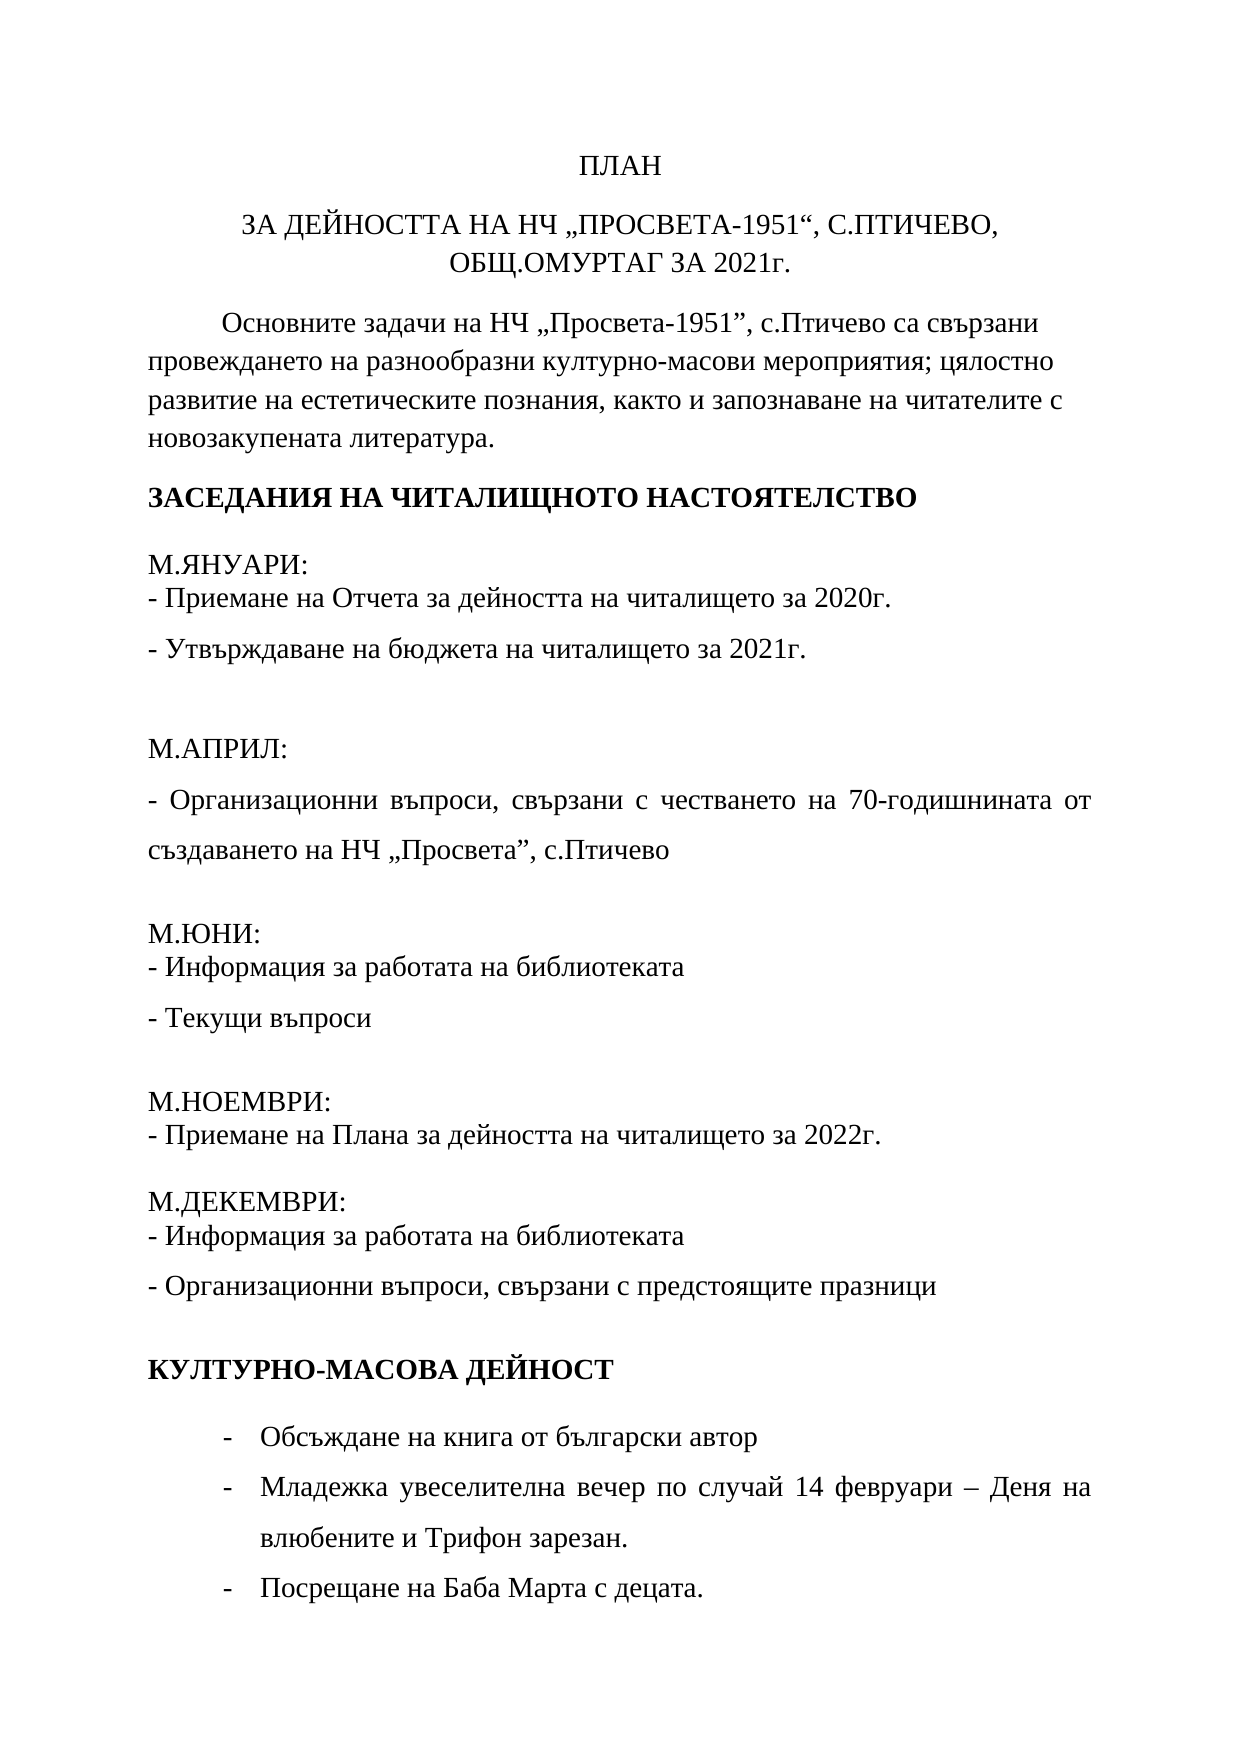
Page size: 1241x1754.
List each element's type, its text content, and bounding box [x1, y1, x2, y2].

text М.АПРИЛ: [148, 731, 1093, 765]
text КУЛТУРНО-МАСОВА ДЕЙНОСТ [148, 1352, 1093, 1386]
text - Информация за работата на библиотеката [148, 1218, 1093, 1251]
text М.ЮНИ: [148, 916, 1093, 949]
list Младежка увеселителна вечер по случай 14 февруари – Деня на влюбените и Трифон зарезан. [223, 1469, 1093, 1553]
text - Текущи въпроси [148, 1000, 1093, 1033]
text М.НОЕМВРИ: [148, 1084, 1093, 1117]
list Обсъждане на книга от български автор [223, 1419, 1093, 1453]
text - Информация за работата на библиотеката [148, 949, 1093, 983]
text - Организационни въпроси, свързани с честването на 70-годишнината от създаването на НЧ „Просвета”, с.Птичево [148, 782, 1093, 866]
text - Приемане на Отчета за дейността на читалището за 2020г. [148, 581, 1093, 614]
list Посрещане на Баба Марта с децата. [223, 1570, 1093, 1603]
text М.ЯНУАРИ: [148, 547, 1093, 581]
text - Утвърждаване на бюджета на читалището за 2021г. [148, 631, 1093, 664]
text - Организационни въпроси, свързани с предстоящите празници [148, 1268, 1093, 1302]
text ЗАСЕДАНИЯ НА ЧИТАЛИЩНОТО НАСТОЯТЕЛСТВО [148, 480, 1093, 513]
text ЗА ДЕЙНОСТТА НА НЧ „ПРОСВЕТА-1951“, С.ПТИЧЕВО, ОБЩ.ОМУРТАГ ЗА 2021г. [148, 207, 1093, 279]
text М.ДЕКЕМВРИ: [148, 1184, 1093, 1218]
text - Приемане на Плана за дейността на читалището за 2022г. [148, 1117, 1093, 1151]
text ПЛАН [148, 148, 1093, 181]
text Основните задачи на НЧ „Просвета-1951”, с.Птичево са свързани провеждането на разнообразни културно-масови мероприятия; цялостно развитие на естетическите познания, както и запознаване на читателите с новозакупената литература. [148, 305, 1093, 454]
